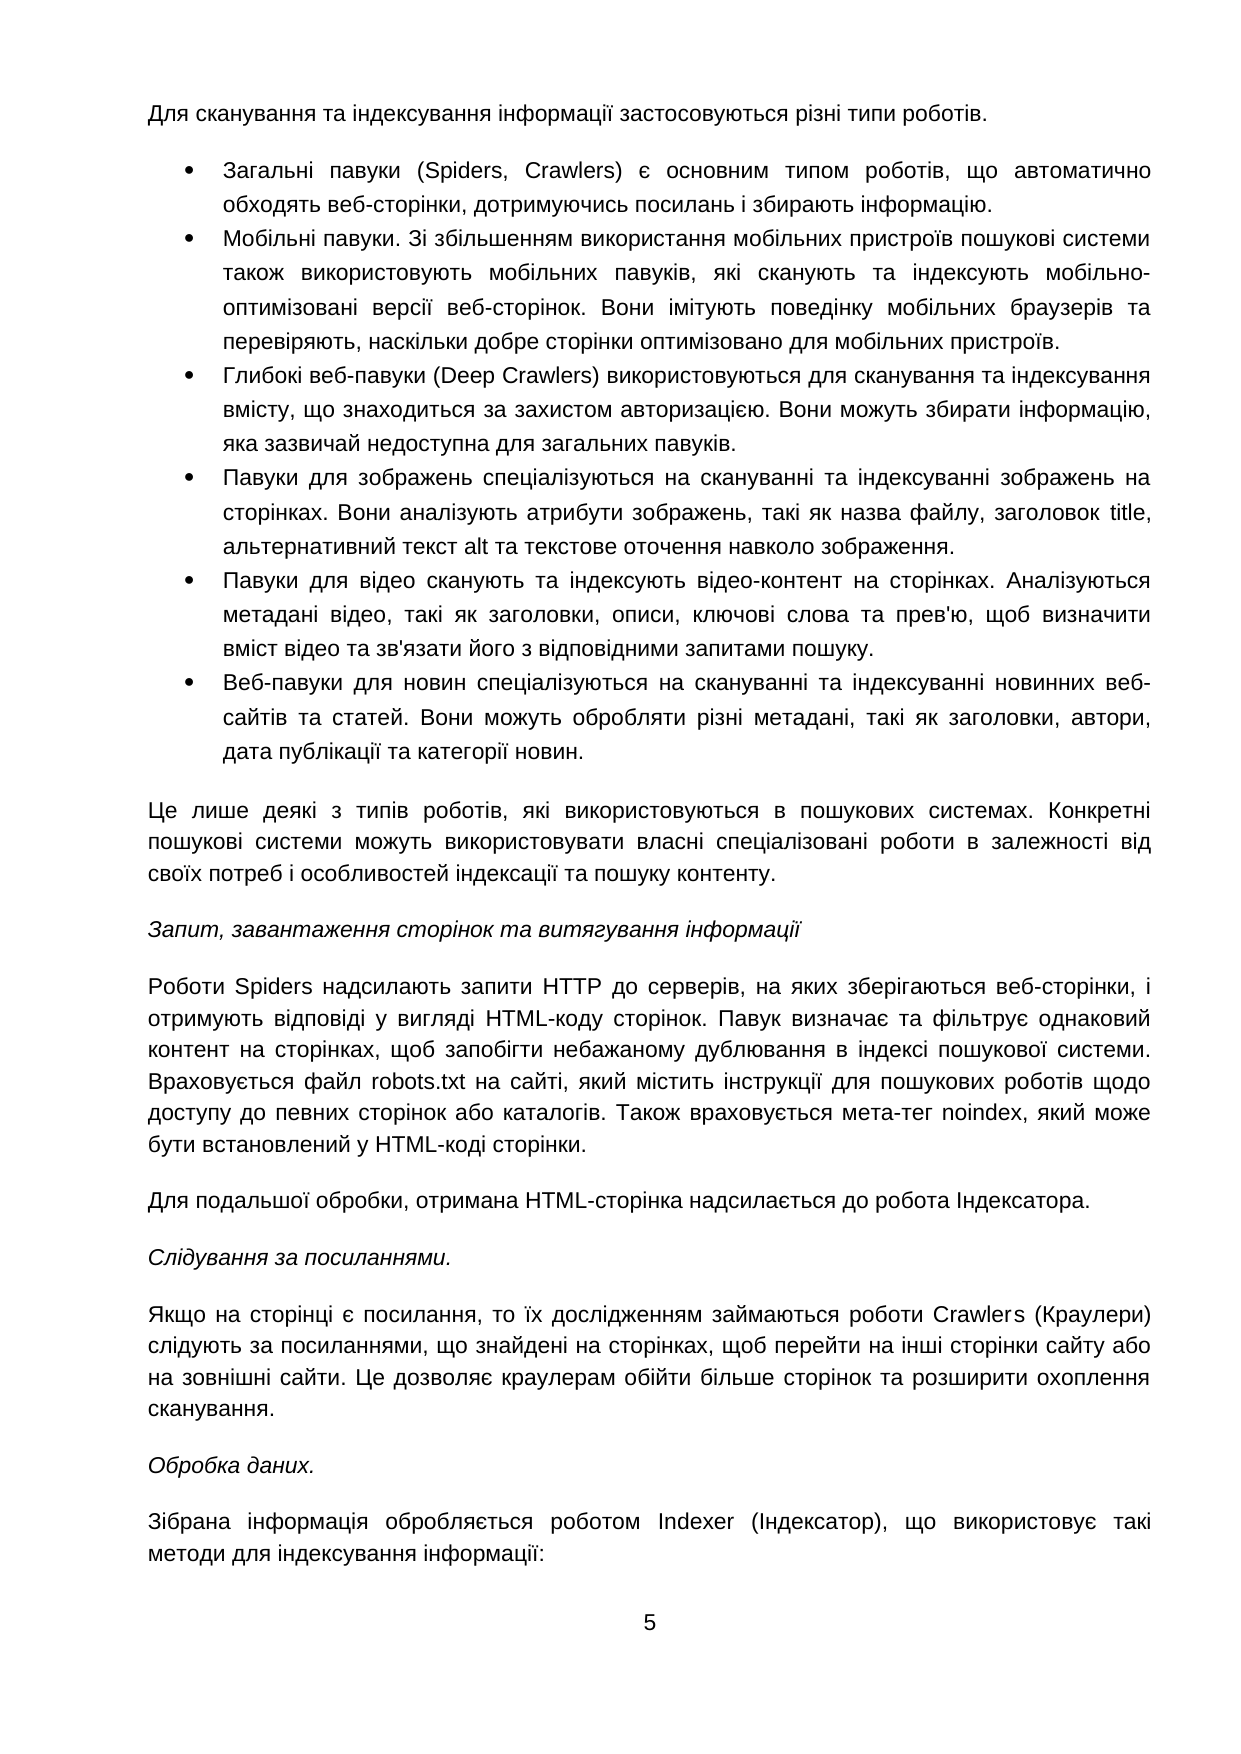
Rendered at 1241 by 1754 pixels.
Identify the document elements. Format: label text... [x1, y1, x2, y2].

list Павуки для зображень спеціалізуються на скануванні та індексуванні зображень на сторінках. Вони аналізують атрибути зображень, такі як назва файлу, заголовок title, альтернативний текст alt та текстове оточення навколо зображення. [185, 464, 1152, 559]
list Мобільні павуки. Зі збільшенням використання мобільних пристроїв пошукові системи також використовують мобільних павуків, які сканують та індексують мобільно-оптимізовані версії веб-сторінок. Вони імітують поведінку мобільних браузерів та перевіряють, наскільки добре сторінки оптимізовано для мобільних пристроїв. [185, 225, 1152, 354]
list Веб-павуки для новин спеціалізуються на скануванні та індексуванні новинних веб-сайтів та статей. Вони можуть обробляти різні метадані, такі як заголовки, автори, дата публікації та категорії новин. [185, 669, 1152, 764]
text Роботи Spiders надсилають запити HTTP до серверів, на яких зберігаються веб-сторінки, і отримують відповіді у вигляді HTML-коду сторінок. Павук визначає та фільтрує однаковий контент на сторінках, щоб запобігти небажаному дублювання в індексі пошукової системи. Враховується файл robots.txt на сайті, який містить інструкції для пошукових роботів щодо доступу до певних сторінок або каталогів. Також враховується мета-тег noindex, який може бути встановлений у HTML-коді сторінки. [148, 973, 1152, 1157]
text Для подальшої обробки, отримана HTML-сторінка надсилається до робота Індексатора. [148, 1187, 1152, 1214]
subtitle Слідування за посиланнями. [148, 1244, 1152, 1270]
text Це лише деякі з типів роботів, які використовуються в пошукових системах. Конкретні пошукові системи можуть використовувати власні спеціалізовані роботи в залежності від своїх потреб і особливостей індексації та пошуку контенту. [148, 797, 1152, 886]
list Загальні павуки (Spiders, Crawlers) є основним типом роботів, що автоматично обходять веб-сторінки, дотримуючись посилань і збирають інформацію. [185, 157, 1152, 217]
subtitle Запит, завантаження сторінок та витягування інформації [148, 916, 1152, 943]
text Якщо на сторінці є посилання, то їх дослідженням займаються роботи Crawlers (Краулери) слідують за посиланнями, що знайдені на сторінках, щоб перейти на інші сторінки сайту або на зовнішні сайти. Це дозволяє краулерам обійти більше сторінок та розширити охоплення сканування. [148, 1301, 1152, 1422]
subtitle Обробка даних. [148, 1452, 1152, 1478]
text Для сканування та індексування інформації застосовуються різні типи роботів. [148, 100, 1152, 127]
list Глибокі веб-павуки (Deep Crawlers) використовуються для сканування та індексування вмісту, що знаходиться за захистом авторизацією. Вони можуть збирати інформацію, яка зазвичай недоступна для загальних павуків. [185, 362, 1152, 456]
list Павуки для відео сканують та індексують відео-контент на сторінках. Аналізуються метадані відео, такі як заголовки, описи, ключові слова та прев'ю, щоб визначити вміст відео та зв'язати його з відповідними запитами пошуку. [185, 567, 1152, 661]
text Зібрана інформація обробляється роботом Indexer (Індексатор), що використовує такі методи для індексування інформації: [148, 1508, 1152, 1566]
